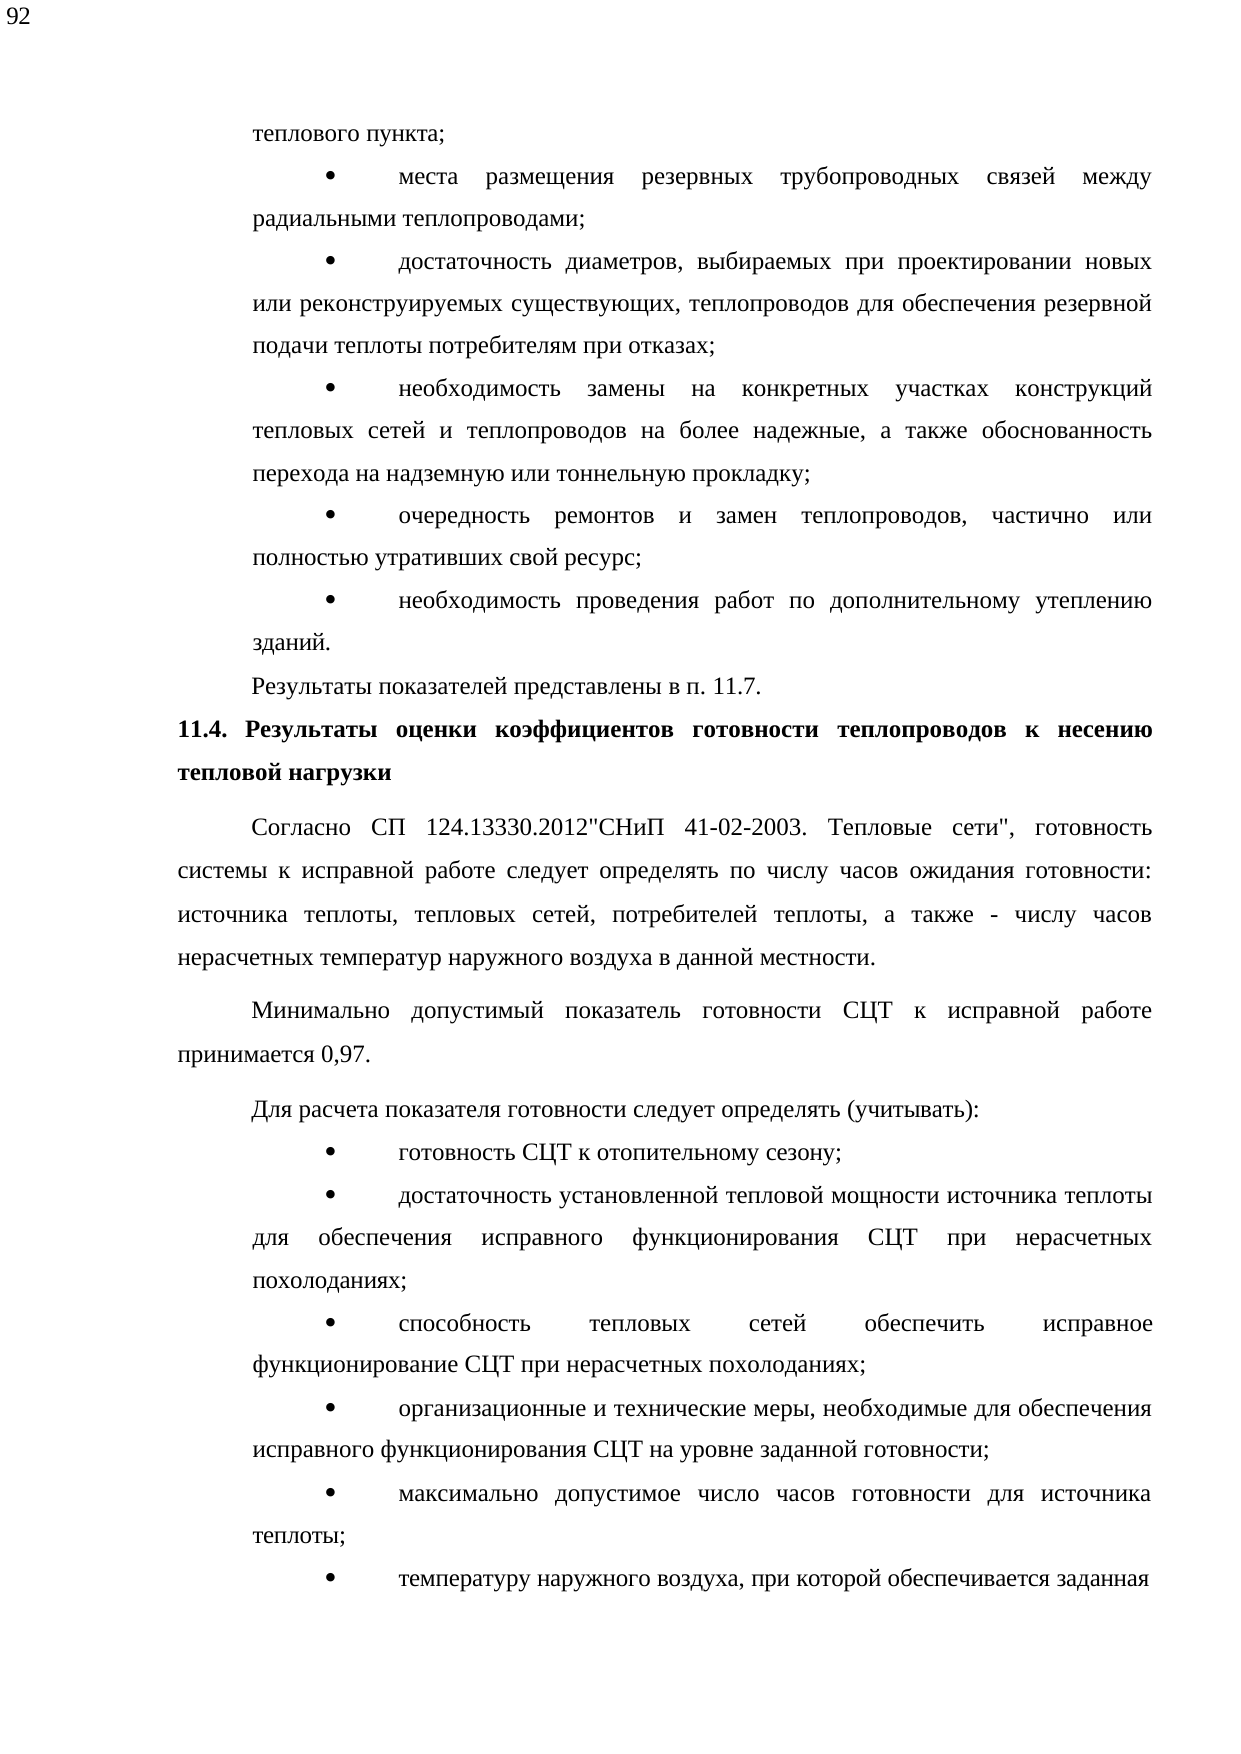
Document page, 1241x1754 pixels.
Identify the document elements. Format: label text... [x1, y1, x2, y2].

subtitle Результаты оценки коэффициентов готовности теплопроводов к несению тепловой нагрузки [177, 714, 1153, 786]
text Результаты показателей представлены в п. 11.7. [251, 671, 1166, 699]
list готовность СЦТ к отопительному сезону; [326, 1137, 1166, 1166]
list температуру наружного воздуха, при которой обеспечивается заданная [326, 1563, 1166, 1592]
list места размещения резервных трубопроводных связей между радиальными теплопроводами; [252, 161, 1153, 232]
list необходимость проведения работ по дополнительному утеплению зданий. [252, 585, 1153, 656]
list способность тепловых сетей обеспечить исправное функционирование СЦТ при нерасчетных похолоданиях; [252, 1308, 1153, 1378]
text Согласно СП 124.13330.2012"СНиП 41-02-2003. Тепловые сети", готовность системы к исправной работе следует определять по числу часов ожидания готовности: источника теплоты, тепловых сетей, потребителей теплоты, а также - числу часов нерасчетных температур наружного воздуха в данной местности. [177, 812, 1153, 971]
list очередность ремонтов и замен теплопроводов, частично или полностью утративших свой ресурс; [252, 501, 1153, 571]
list необходимость замены на конкретных участках конструкций тепловых сетей и теплопроводов на более надежные, а также обоснованность перехода на надземную или тоннельную прокладку; [252, 373, 1153, 486]
text Для расчета показателя готовности следует определять (учитывать): [251, 1094, 1166, 1123]
list организационные и технические меры, необходимые для обеспечения исправного функционирования СЦТ на уровне заданной готовности; [252, 1393, 1153, 1463]
list достаточность установленной тепловой мощности источника теплоты для обеспечения исправного функционирования СЦТ при нерасчетных похолоданиях; [252, 1180, 1153, 1293]
list достаточность диаметров, выбираемых при проектировании новых или реконструируемых существующих, теплопроводов для обеспечения резервной подачи теплоты потребителям при отказах; [252, 246, 1153, 359]
text теплового пункта; [252, 118, 1166, 147]
list максимально допустимое число часов готовности для источника теплоты; [252, 1478, 1152, 1549]
text Минимально допустимый показатель готовности СЦТ к исправной работе принимается 0,97. [177, 996, 1153, 1067]
